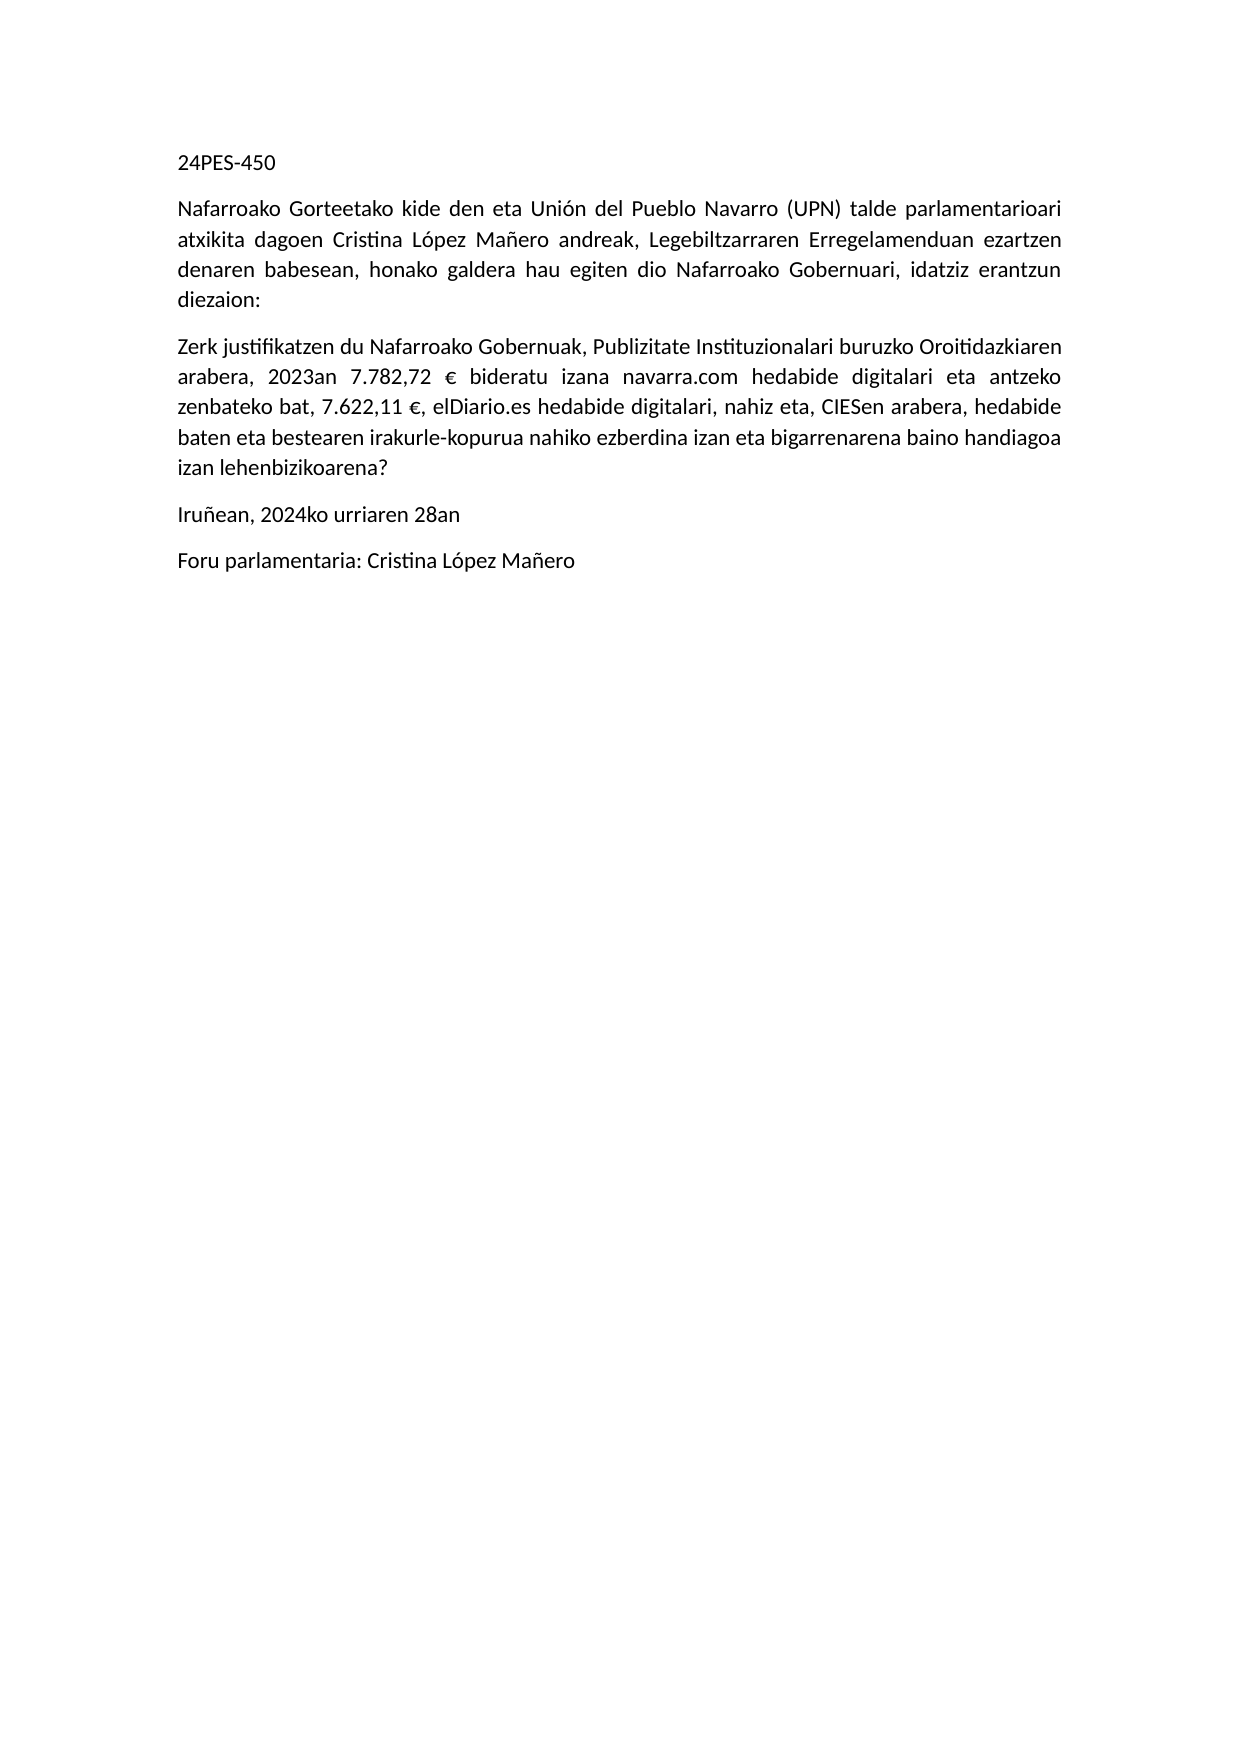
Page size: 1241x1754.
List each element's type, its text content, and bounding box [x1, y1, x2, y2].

text Zerk justifikatzen du Nafarroako Gobernuak, Publizitate Instituzionalari buruzko Oroitidazkiaren arabera, 2023an 7.782,72 € bideratu izana navarra.com hedabide digitalari eta antzeko zenbateko bat, 7.622,11 €, elDiario.es hedabide digitalari, nahiz eta, CIESen arabera, hedabide baten eta bestearen irakurle-kopurua nahiko ezberdina izan eta bigarrenarena baino handiagoa izan lehenbizikoarena? [177, 332, 1063, 481]
text Foru parlamentaria: Cristina López Mañero [177, 547, 1063, 574]
text Nafarroako Gorteetako kide den eta Unión del Pueblo Navarro (UPN) talde parlamentarioari atxikita dagoen Cristina López Mañero andreak, Legebiltzarraren Erregelamenduan ezartzen denaren babesean, honako galdera hau egiten dio Nafarroako Gobernuari, idatziz erantzun diezaion: [177, 194, 1063, 313]
text 24PES-450 [177, 148, 1063, 176]
text Iruñean, 2024ko urriaren 28an [177, 500, 1063, 528]
